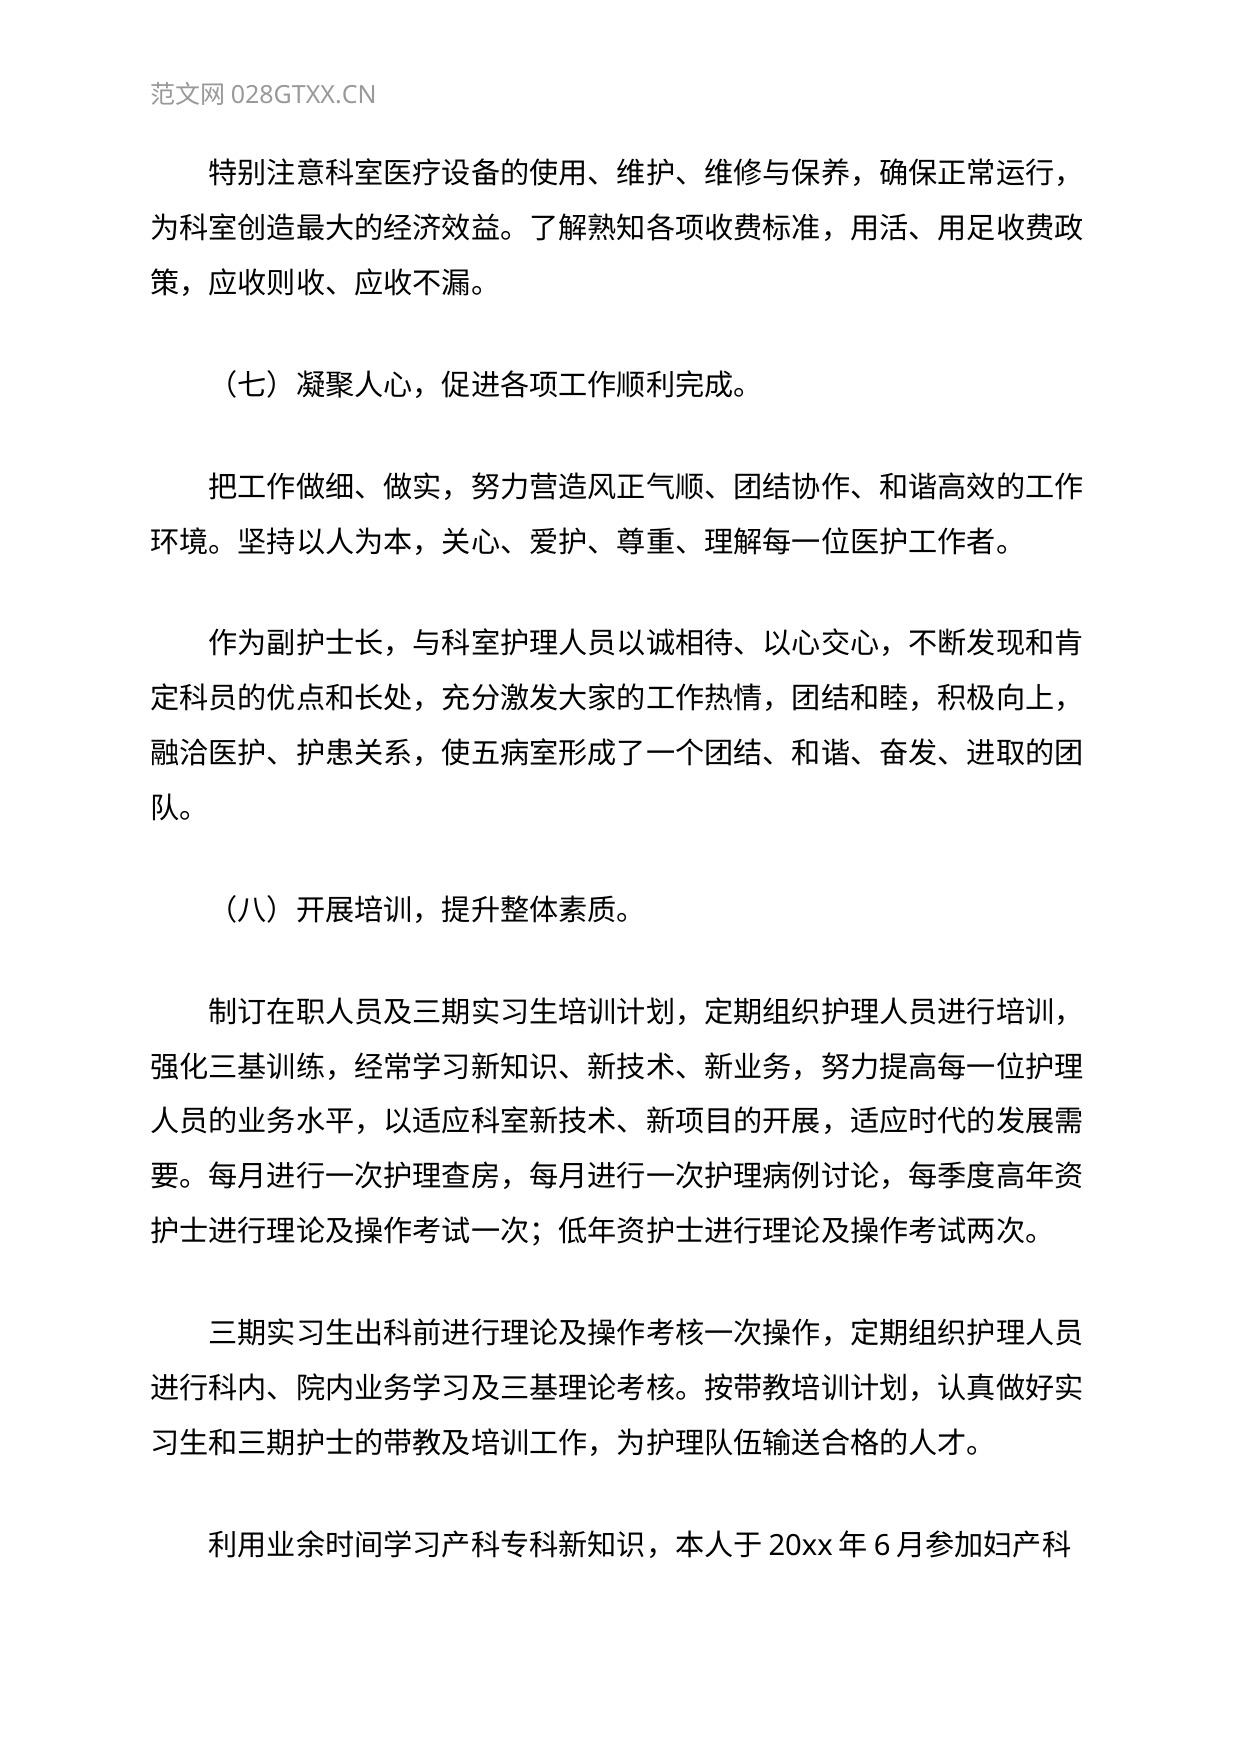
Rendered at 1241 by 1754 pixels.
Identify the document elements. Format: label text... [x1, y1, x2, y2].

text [150, 1521, 1090, 1563]
text 三期实习生出科前进行理论及操作考核一次操作，定期组织护理人员进行科内、院内业务学习及三基理论考核。按带教培训计划，认真做好实习生和三期护士的带教及培训工作，为护理队伍输送合格的人才。 [150, 1309, 1090, 1462]
text 特别注意科室医疗设备的使用、维护、维修与保养，确保正常运行，为科室创造最大的经济效益。了解熟知各项收费标准，用活、用足收费政策，应收则收、应收不漏。 [150, 150, 1090, 302]
text 作为副护士长，与科室护理人员以诚相待、以心交心，不断发现和肯定科员的优点和长处，充分激发大家的工作热情，团结和睦，积极向上，融洽医护、护患关系，使五病室形成了一个团结、和谐、奋发、进取的团队。 [150, 620, 1090, 827]
text 制订在职人员及三期实习生培训计划，定期组织护理人员进行培训，强化三基训练，经常学习新知识、新技术、新业务，努力提高每一位护理人员的业务水平，以适应科室新技术、新项目的开展，适应时代的发展需要。每月进行一次护理查房，每月进行一次护理病例讨论，每季度高年资护士进行理论及操作考试一次；低年资护士进行理论及操作考试两次。 [150, 988, 1090, 1250]
text 把工作做细、做实，努力营造风正气顺、团结协作、和谐高效的工作环境。坚持以人为本，关心、爱护、尊重、理解每一位医护工作者。 [150, 463, 1090, 561]
text （七）凝聚人心，促进各项工作顺利完成。 [150, 362, 1090, 404]
text （八）开展培训，提升整体素质。 [150, 886, 1090, 929]
